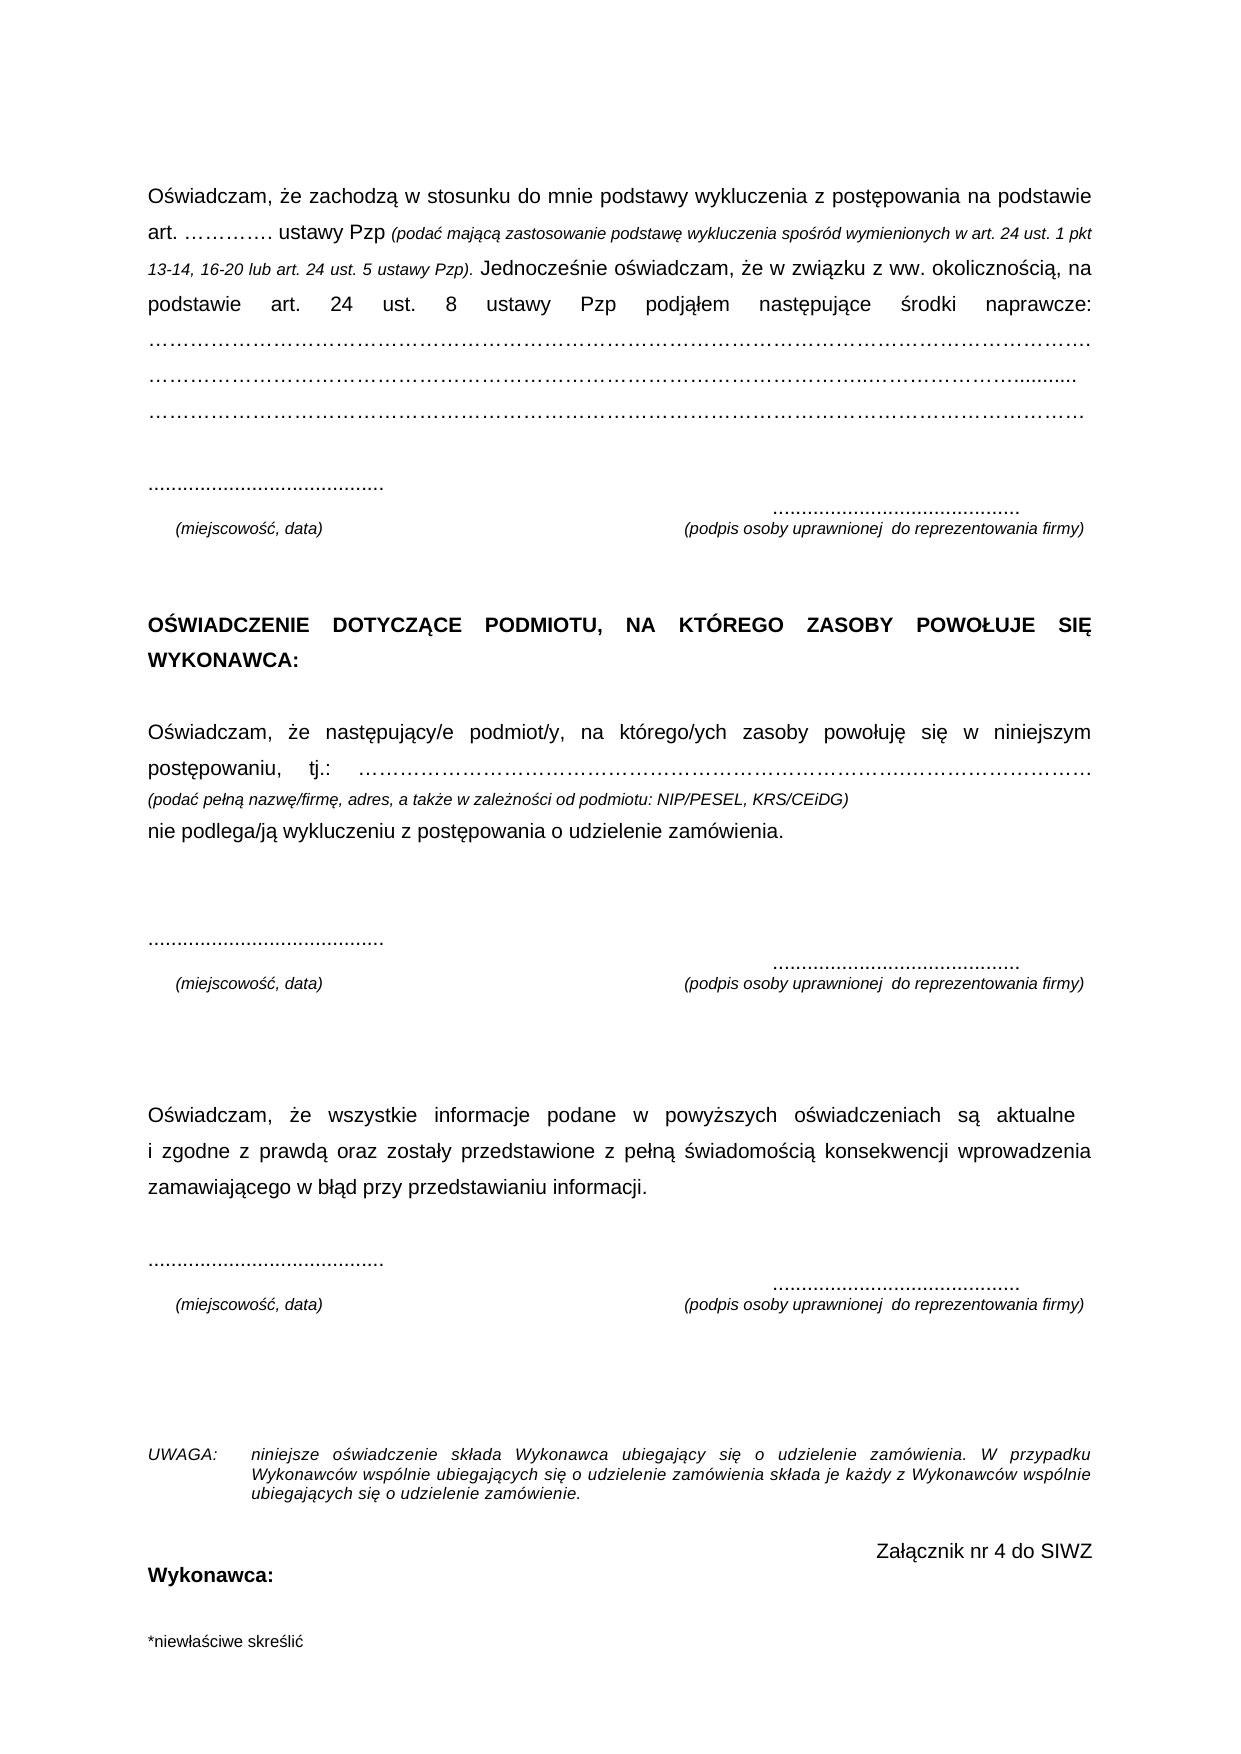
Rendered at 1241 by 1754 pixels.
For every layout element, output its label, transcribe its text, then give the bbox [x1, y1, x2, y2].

text ......................................... ........................................... [148, 926, 1093, 974]
text nie podlega/ją wykluczeniu z postępowania o udzielenie zamówienia. [148, 818, 1093, 842]
text Wykonawca: [148, 1563, 1093, 1587]
text ......................................... ........................................... [148, 1247, 1093, 1295]
text …………………………………………………………………………………………..…………………...........……………………………………………………………………………………………………………………… [148, 363, 1093, 423]
text Oświadczam, że następujący/e podmiot/y, na którego/ych zasoby powołuję się w niniejszym postępowaniu, tj.: …………………………………………………………………….……………………… (podać pełną nazwę/firmę, adres, a także w zależności od podmiotu: NIP/PESEL, KRS/CEiDG) [148, 720, 1093, 809]
text Załącznik nr 4 do SIWZ [148, 1539, 1093, 1563]
text ......................................... ........................................... [148, 471, 1093, 519]
text Oświadczam, że zachodzą w stosunku do mnie podstawy wykluczenia z postępowania na podstawie art. …………. ustawy Pzp (podać mającą zastosowanie podstawę wykluczenia spośród wymienionych w art. 24 ust. 1 pkt 13-14, 16-20 lub art. 24 ust. 5 ustawy Pzp). Jednocześnie oświadczam, że w związku z ww. okolicznością, na podstawie art. 24 ust. 8 ustawy Pzp podjąłem następujące środki naprawcze: ………………………………………………………………………………………………………………………. [148, 183, 1093, 351]
text Oświadczam, że wszystkie informacje podane w powyższych oświadczeniach są aktualne i zgodne z prawdą oraz zostały przedstawione z pełną świadomością konsekwencji wprowadzenia zamawiającego w błąd przy przedstawianiu informacji. [148, 1103, 1093, 1199]
text (miejscowość, data) (podpis osoby uprawnionej do reprezentowania firmy) [148, 519, 1093, 538]
text (miejscowość, data) (podpis osoby uprawnionej do reprezentowania firmy) [148, 974, 1093, 993]
text (miejscowość, data) (podpis osoby uprawnionej do reprezentowania firmy) [148, 1295, 1093, 1314]
text OŚWIADCZENIE DOTYCZĄCE PODMIOTU, NA KTÓREGO ZASOBY POWOŁUJE SIĘ WYKONAWCA: [148, 612, 1093, 672]
text UWAGA: niniejsze oświadczenie składa Wykonawca ubiegający się o udzielenie zamówienia. W przypadku Wykonawców wspólnie ubiegających się o udzielenie zamówienia składa je każdy z Wykonawców wspólnie ubiegających się o udzielenie zamówienie. [148, 1445, 1093, 1503]
